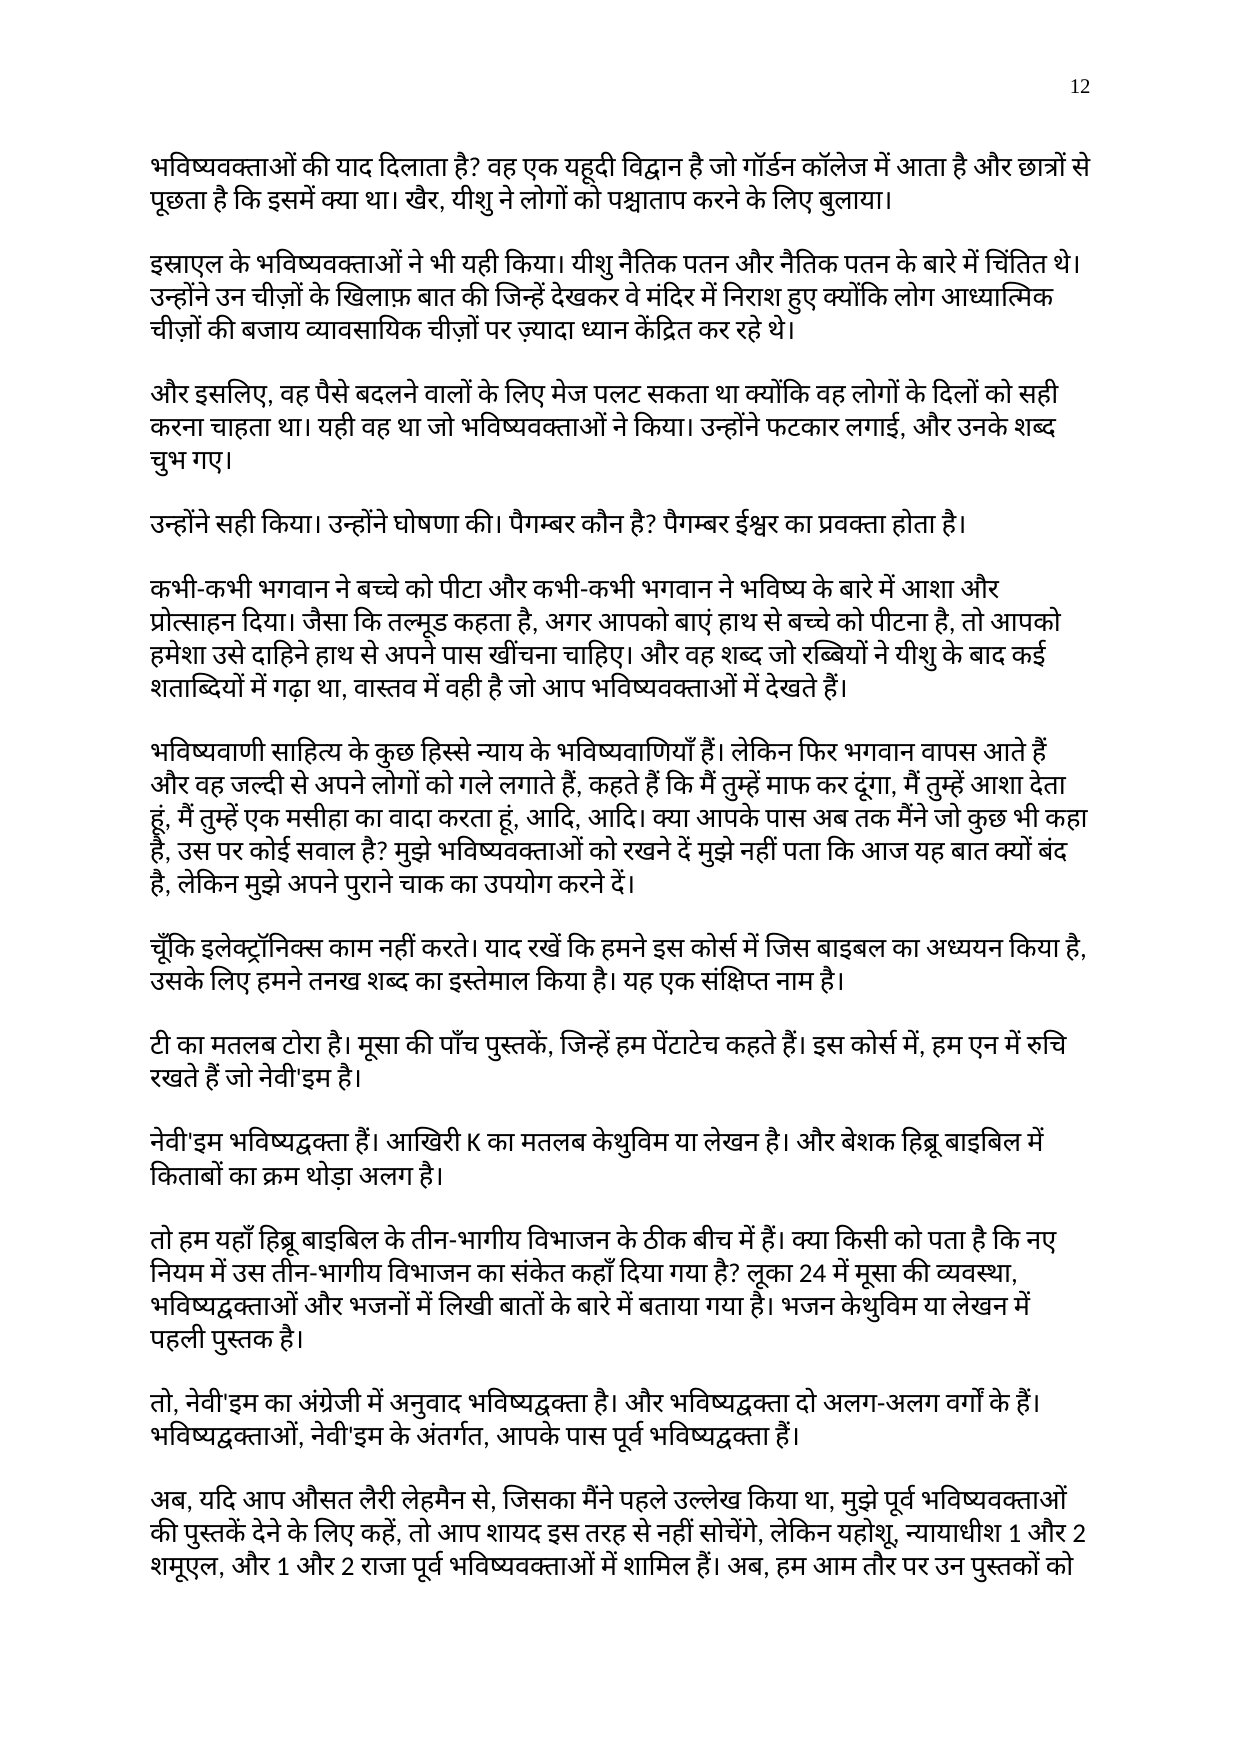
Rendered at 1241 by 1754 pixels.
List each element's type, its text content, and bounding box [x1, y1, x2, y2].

text उन्होंने सही किया। उन्होंने घोषणा की। पैगम्बर कौन है? पैगम्बर ईश्वर का प्रवक्ता होता है। [150, 508, 1090, 541]
text भविष्यवाणी साहित्य के कुछ हिस्से न्याय के भविष्यवाणियाँ हैं। लेकिन फिर भगवान वापस आते हैं और वह जल्दी से अपने लोगों को गले लगाते हैं, कहते हैं कि मैं तुम्हें माफ कर दूंगा, मैं तुम्हें आशा देता हूं, मैं तुम्हें एक मसीहा का वादा करता हूं, आदि, आदि। क्या आपके पास अब तक मैंने जो कुछ भी कहा है, उस पर कोई सवाल है? मुझे भविष्यवक्ताओं को रखने दें मुझे नहीं पता कि आज यह बात क्यों बंद है, लेकिन मुझे अपने पुराने चाक का उपयोग करने दें। [150, 735, 1090, 900]
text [150, 1483, 1090, 1582]
text चूँकि इलेक्ट्रॉनिक्स काम नहीं करते। याद रखें कि हमने इस कोर्स में जिस बाइबल का अध्ययन किया है, उसके लिए हमने तनख शब्द का इस्तेमाल किया है। यह एक संक्षिप्त नाम है। [150, 931, 1090, 997]
text इस्राएल के भविष्यवक्ताओं ने भी यही किया। यीशु नैतिक पतन और नैतिक पतन के बारे में चिंतित थे। उन्होंने उन चीज़ों के खिलाफ़ बात की जिन्हें देखकर वे मंदिर में निराश हुए क्योंकि लोग आध्यात्मिक चीज़ों की बजाय व्यावसायिक चीज़ों पर ज़्यादा ध्यान केंद्रित कर रहे थे। [150, 247, 1090, 346]
text नेवी'इम भविष्यद्वक्ता हैं। आखिरी K का मतलब केथुविम या लेखन है। और बेशक हिब्रू बाइबिल में किताबों का क्रम थोड़ा अलग है। [150, 1126, 1090, 1192]
text कभी-कभी भगवान ने बच्चे को पीटा और कभी-कभी भगवान ने भविष्य के बारे में आशा और प्रोत्साहन दिया। जैसा कि तल्मूड कहता है, अगर आपको बाएं हाथ से बच्चे को पीटना है, तो आपको हमेशा उसे दाहिने हाथ से अपने पास खींचना चाहिए। और वह शब्द जो रब्बियों ने यीशु के बाद कई शताब्दियों में गढ़ा था, वास्तव में वही है जो आप भविष्यवक्ताओं में देखते हैं। [150, 572, 1090, 704]
text टी का मतलब टोरा है। मूसा की पाँच पुस्तकें, जिन्हें हम पेंटाटेच कहते हैं। इस कोर्स में, हम एन में रुचि रखते हैं जो नेवी'इम है। [150, 1028, 1090, 1094]
text तो हम यहाँ हिब्रू बाइबिल के तीन-भागीय विभाजन के ठीक बीच में हैं। क्या किसी को पता है कि नए नियम में उस तीन-भागीय विभाजन का संकेत कहाँ दिया गया है? लूका 24 में मूसा की व्यवस्था, भविष्यद्वक्ताओं और भजनों में लिखी बातों के बारे में बताया गया है। भजन केथुविम या लेखन में पहली पुस्तक है। [150, 1223, 1090, 1355]
text और इसलिए, वह पैसे बदलने वालों के लिए मेज पलट सकता था क्योंकि वह लोगों के दिलों को सही करना चाहता था। यही वह था जो भविष्यवक्ताओं ने किया। उन्होंने फटकार लगाई, और उनके शब्द चुभ गए। [150, 377, 1090, 476]
text तो, नेवी'इम का अंग्रेजी में अनुवाद भविष्यद्वक्ता है। और भविष्यद्वक्ता दो अलग-अलग वर्गों के हैं। भविष्यद्वक्ताओं, नेवी'इम के अंतर्गत, आपके पास पूर्व भविष्यद्वक्ता हैं। [150, 1386, 1090, 1452]
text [150, 150, 1090, 216]
